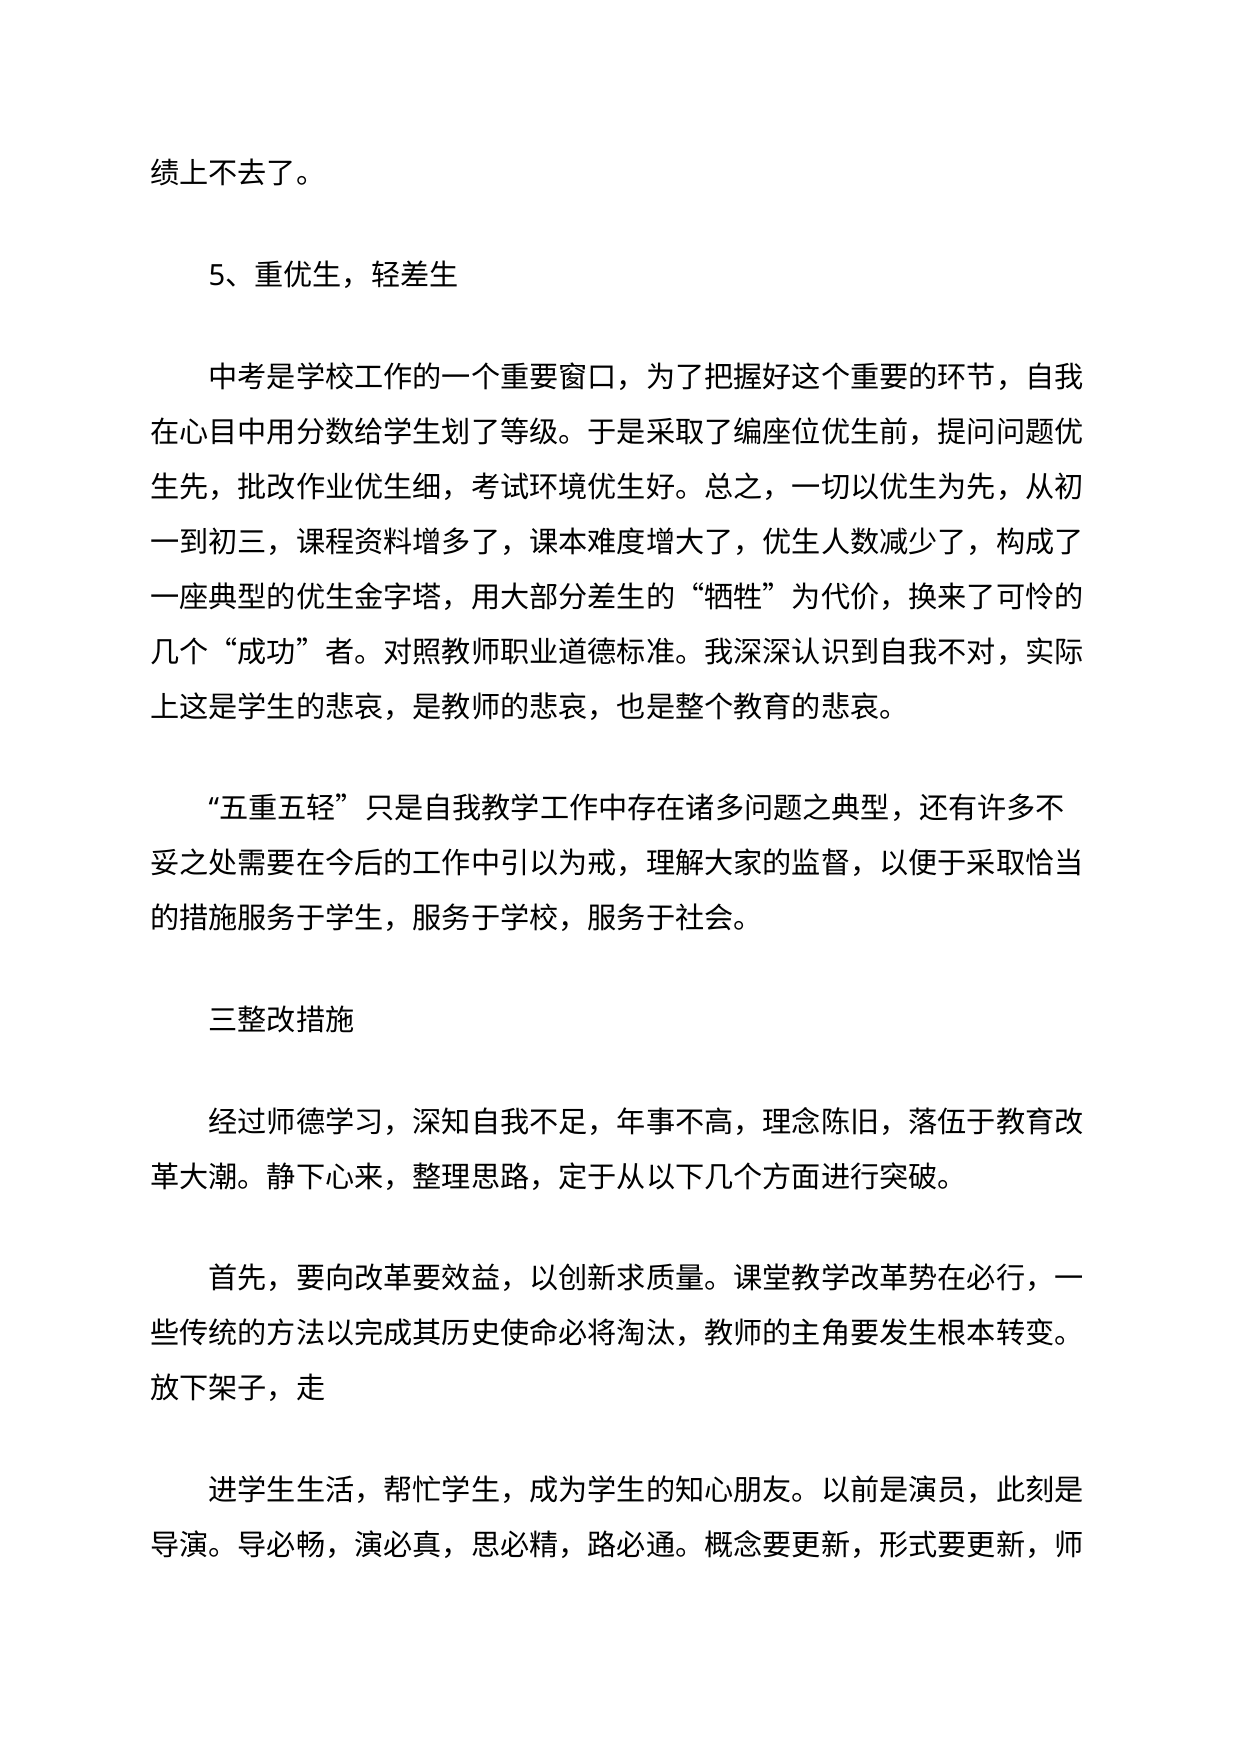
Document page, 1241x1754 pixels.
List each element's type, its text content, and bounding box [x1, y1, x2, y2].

text “五重五轻”只是自我教学工作中存在诸多问题之典型，还有许多不妥之处需要在今后的工作中引以为戒，理解大家的监督，以便于采取恰当的措施服务于学生，服务于学校，服务于社会。 [150, 785, 1090, 937]
text 三整改措施 [150, 997, 1090, 1039]
text 经过师德学习，深知自我不足，年事不高，理念陈旧，落伍于教育改革大潮。静下心来，整理思路，定于从以下几个方面进行突破。 [150, 1098, 1090, 1196]
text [150, 150, 1090, 192]
text 中考是学校工作的一个重要窗口，为了把握好这个重要的环节，自我在心目中用分数给学生划了等级。于是采取了编座位优生前，提问问题优生先，批改作业优生细，考试环境优生好。总之，一切以优生为先，从初一到初三，课程资料增多了，课本难度增大了，优生人数减少了，构成了一座典型的优生金字塔，用大部分差生的“牺牲”为代价，换来了可怜的几个“成功”者。对照教师职业道德标准。我深深认识到自我不对，实际上这是学生的悲哀，是教师的悲哀，也是整个教育的悲哀。 [150, 354, 1090, 725]
text 5、重优生，轻差生 [150, 252, 1090, 294]
text 首先，要向改革要效益，以创新求质量。课堂教学改革势在必行，一些传统的方法以完成其历史使命必将淘汰，教师的主角要发生根本转变。放下架子，走 [150, 1255, 1090, 1407]
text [150, 1467, 1090, 1564]
